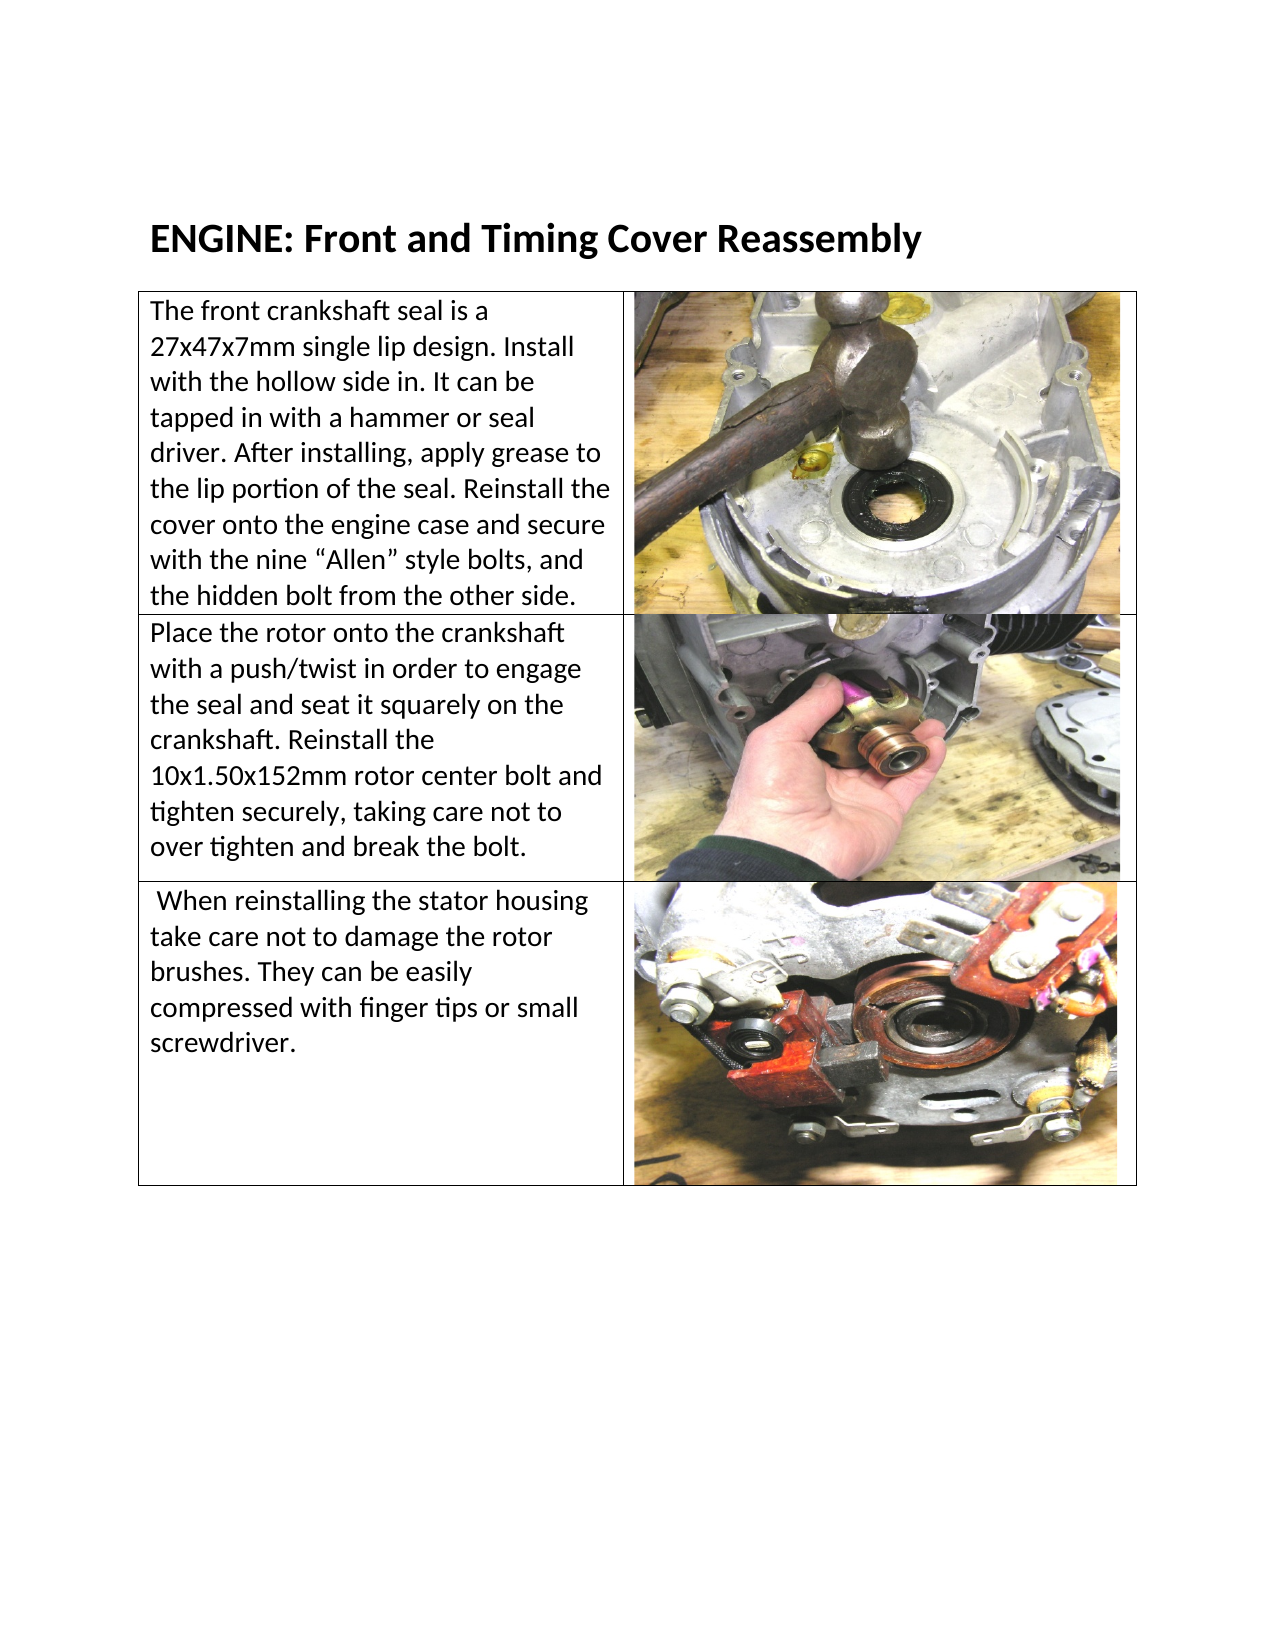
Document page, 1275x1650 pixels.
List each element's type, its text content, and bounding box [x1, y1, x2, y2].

table_cell [624, 882, 634, 1185]
table_cell Place the rotor onto the crankshaft with a push/twist in order to engage the seal and seat it squarely on the crankshaft. Reinstall the 10x1.50x152mm rotor center bolt and tighten securely, taking care not to over tighten and break the bolt. [139, 615, 623, 881]
text ENGINE: Front and Timing Cover Reassembly [150, 212, 1125, 263]
table_header [1121, 292, 1136, 613]
table_cell [1121, 615, 1136, 881]
table_header The front crankshaft seal is a 27x47x7mm single lip design. Install with the hollow side in. It can be tapped in with a hammer or seal driver. After installing, apply grease to the lip portion of the seal. Reinstall the cover onto the engine case and secure with the nine “Allen” style bolts, and the hidden bolt from the other side. [139, 292, 623, 613]
table_cell When reinstalling the stator housing take care not to damage the rotor brushes. They can be easily compressed with finger tips or small screwdriver. [139, 882, 623, 1185]
table_cell [1118, 882, 1136, 1185]
table_header [624, 292, 634, 613]
picture [634, 292, 1121, 881]
table_cell [624, 615, 634, 881]
picture [634, 882, 1118, 1185]
